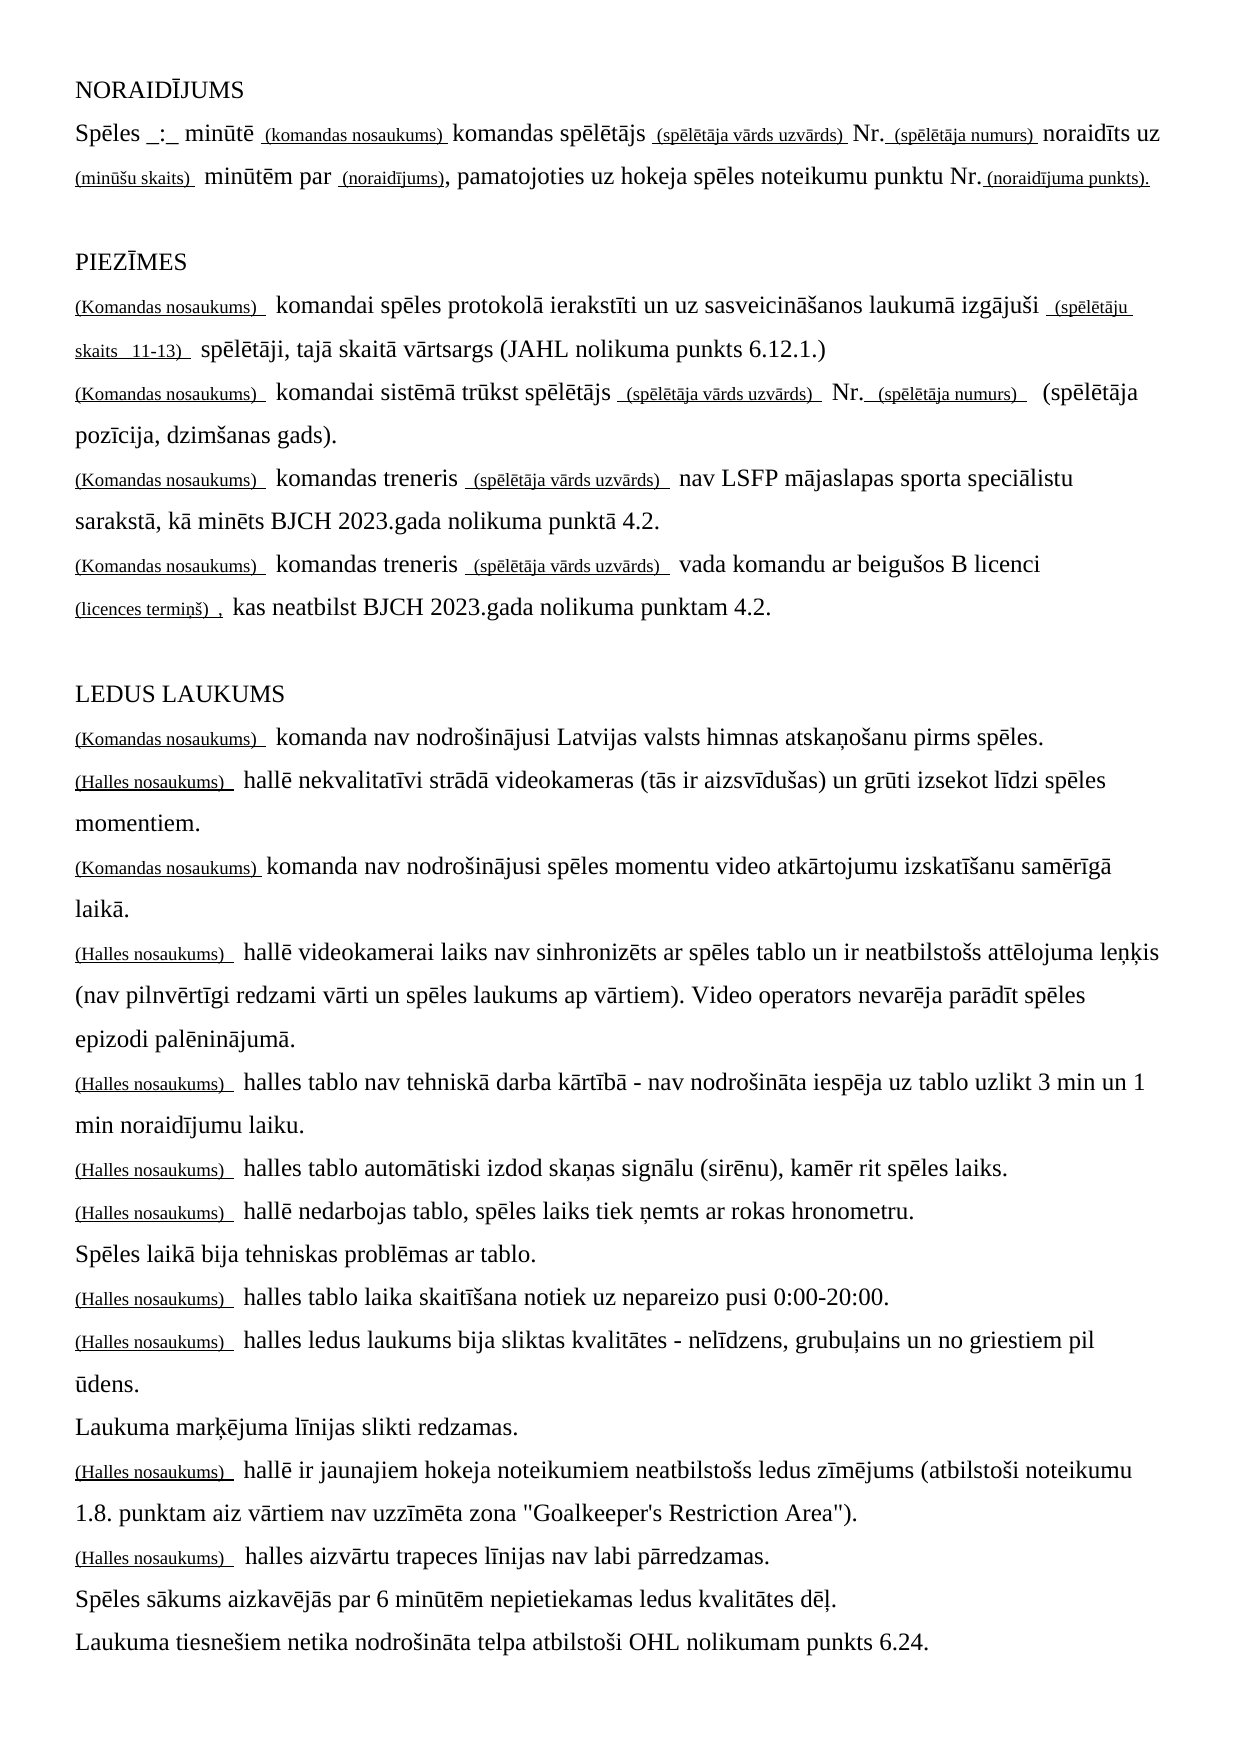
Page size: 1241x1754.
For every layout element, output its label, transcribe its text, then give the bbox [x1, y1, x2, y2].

text (Komandas nosaukums) komandai sistēmā trūkst spēlētājs (spēlētāja vārds uzvārds) Nr. (spēlētāja numurs) (spēlētāja pozīcija, dzimšanas gads). [75, 377, 1165, 449]
text (Halles nosaukums) halles tablo automātiski izdod skaņas signālu (sirēnu), kamēr rit spēles laiks. [75, 1153, 1165, 1182]
text (Halles nosaukums) hallē nedarbojas tablo, spēles laiks tiek ņemts ar rokas hronometru. [75, 1196, 1165, 1225]
text Spēles laikā bija tehniskas problēmas ar tablo. [75, 1239, 1165, 1268]
text (Halles nosaukums) halles tablo laika skaitīšana notiek uz nepareizo pusi 0:00-20:00. [75, 1282, 1165, 1311]
text (Halles nosaukums) halles tablo nav tehniskā darba kārtībā - nav nodrošināta iespēja uz tablo uzlikt 3 min un 1 min noraidījumu laiku. [75, 1067, 1165, 1139]
text LEDUS LAUKUMS [75, 679, 1165, 707]
text (Komandas nosaukums) komandas treneris (spēlētāja vārds uzvārds) vada komandu ar beigušos B licenci [75, 549, 1165, 578]
text Laukuma marķējuma līnijas slikti redzamas. [75, 1412, 1165, 1441]
text (Halles nosaukums) hallē videokamerai laiks nav sinhronizēts ar spēles tablo un ir neatbilstošs attēlojuma leņķis (nav pilnvērtīgi redzami vārti un spēles laukums ap vārtiem). Video operators nevarēja parādīt spēles epizodi palēninājumā. [75, 937, 1165, 1052]
text Laukuma tiesnešiem netika nodrošināta telpa atbilstoši OHL nolikumam punkts 6.24. [75, 1627, 1165, 1656]
text (Halles nosaukums) hallē ir jaunajiem hokeja noteikumiem neatbilstošs ledus zīmējums (atbilstoši noteikumu 1.8. punktam aiz vārtiem nav uzzīmēta zona "Goalkeeper's Restriction Area"). [75, 1455, 1165, 1527]
text Spēles sākums aizkavējās par 6 minūtēm nepietiekamas ledus kvalitātes dēļ. [75, 1584, 1165, 1613]
text (Halles nosaukums) halles ledus laukums bija sliktas kvalitātes - nelīdzens, grubuļains un no griestiem pil ūdens. [75, 1326, 1165, 1397]
text (Halles nosaukums) hallē nekvalitatīvi strādā videokameras (tās ir aizsvīdušas) un grūti izsekot līdzi spēles momentiem. [75, 765, 1165, 837]
text (Komandas nosaukums) komandas treneris (spēlētāja vārds uzvārds) nav LSFP mājaslapas sporta speciālistu sarakstā, kā minēts BJCH 2023.gada nolikuma punktā 4.2. [75, 463, 1165, 535]
text (Komandas nosaukums) komanda nav nodrošinājusi spēles momentu video atkārtojumu izskatīšanu samērīgā laikā. [75, 851, 1165, 923]
text NORAIDĪJUMS [75, 75, 1165, 104]
text (licences termiņš) , kas neatbilst BJCH 2023.gada nolikuma punktam 4.2. [75, 592, 1165, 621]
text (Halles nosaukums) halles aizvārtu trapeces līnijas nav labi pārredzamas. [75, 1541, 1165, 1570]
text PIEZĪMES [75, 247, 1165, 276]
text (Komandas nosaukums) komanda nav nodrošinājusi Latvijas valsts himnas atskaņošanu pirms spēles. [75, 722, 1165, 751]
text (Komandas nosaukums) komandai spēles protokolā ierakstīti un uz sasveicināšanos laukumā izgājuši (spēlētāju skaits 11-13) spēlētāji, tajā skaitā vārtsargs (JAHL nolikuma punkts 6.12.1.) [75, 291, 1165, 362]
text Spēles _:_ minūtē (komandas nosaukums) komandas spēlētājs (spēlētāja vārds uzvārds) Nr. (spēlētāja numurs) noraidīts uz (minūšu skaits) minūtēm par (noraidījums), pamatojoties uz hokeja spēles noteikumu punktu Nr. (noraidījuma punkts). [75, 118, 1165, 190]
